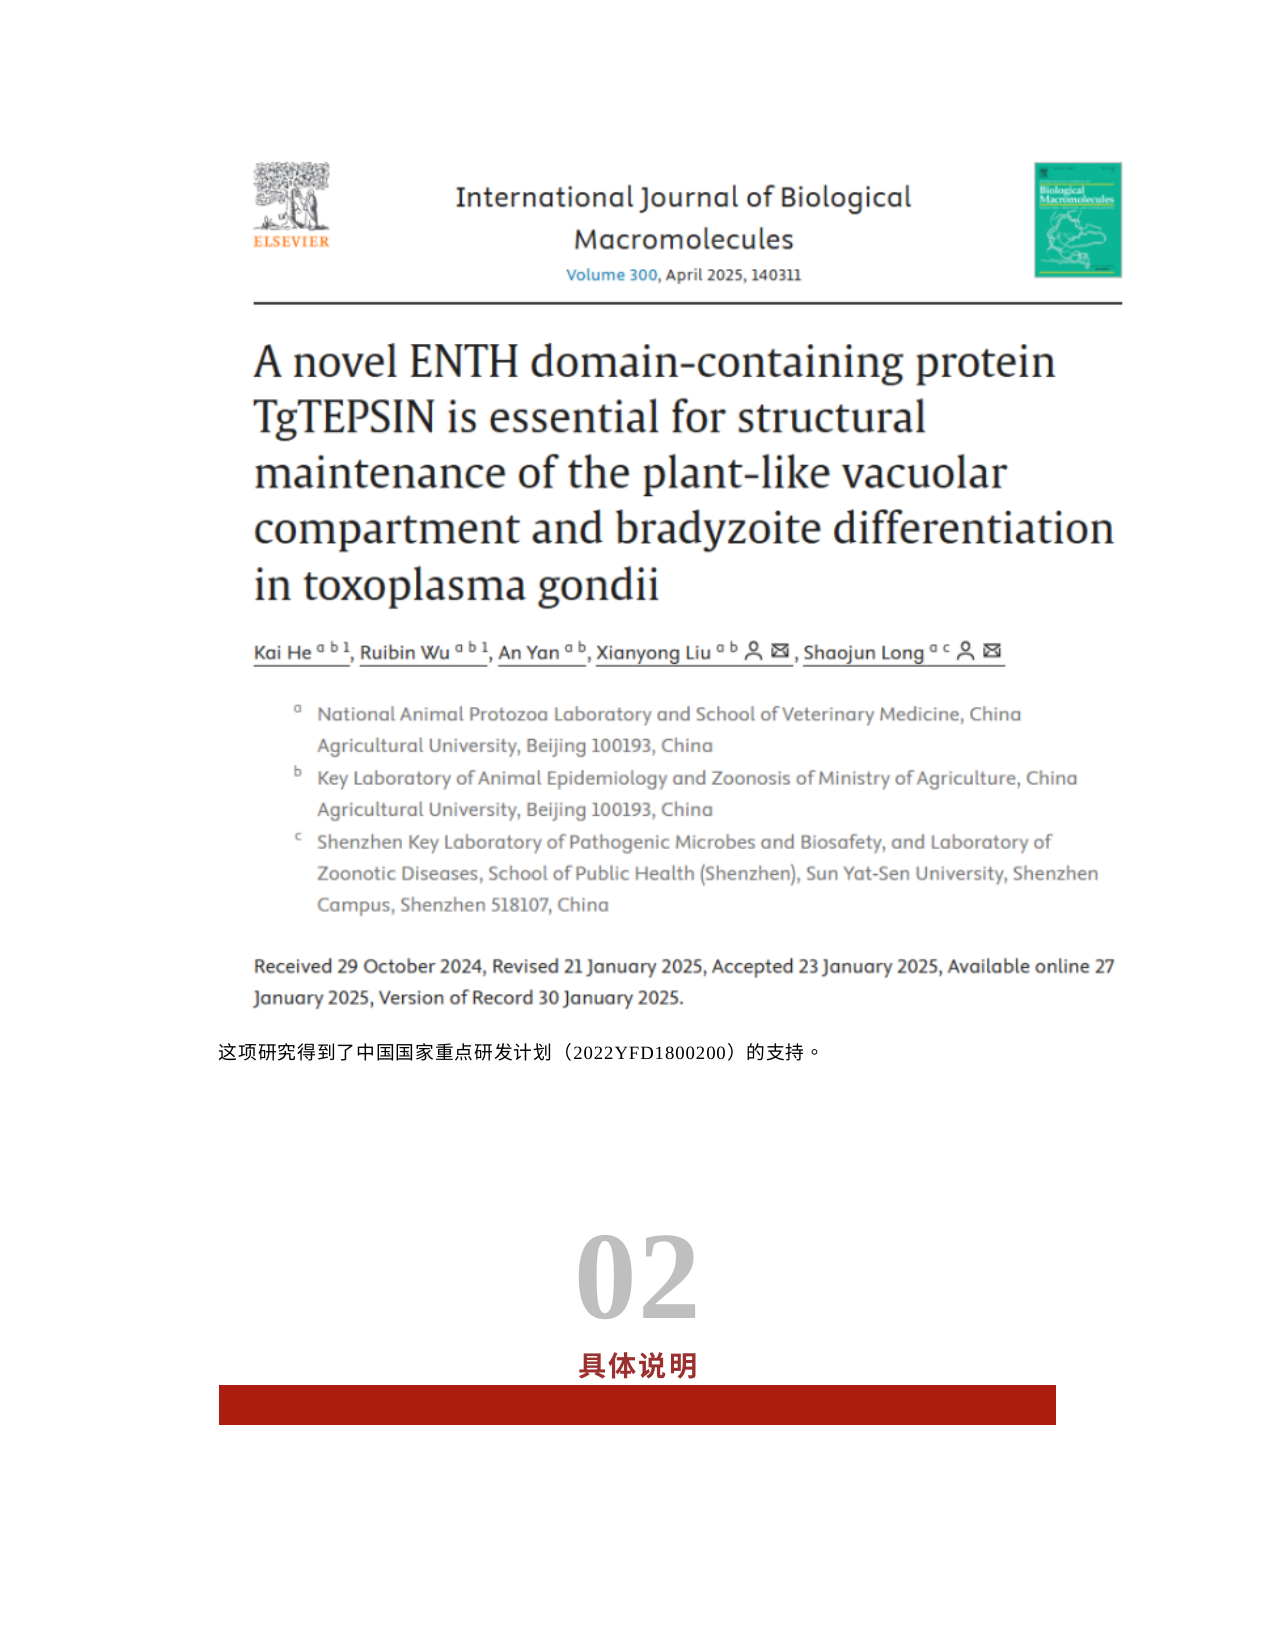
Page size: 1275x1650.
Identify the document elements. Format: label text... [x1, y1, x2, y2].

text 02 [219, 1145, 1056, 1345]
text 这项研究得到了中国国家重点研发计划（2022YFD1800200）的支持。 [219, 1025, 1056, 1065]
text 具体说明 [219, 1345, 1056, 1385]
picture [237, 150, 1138, 1026]
